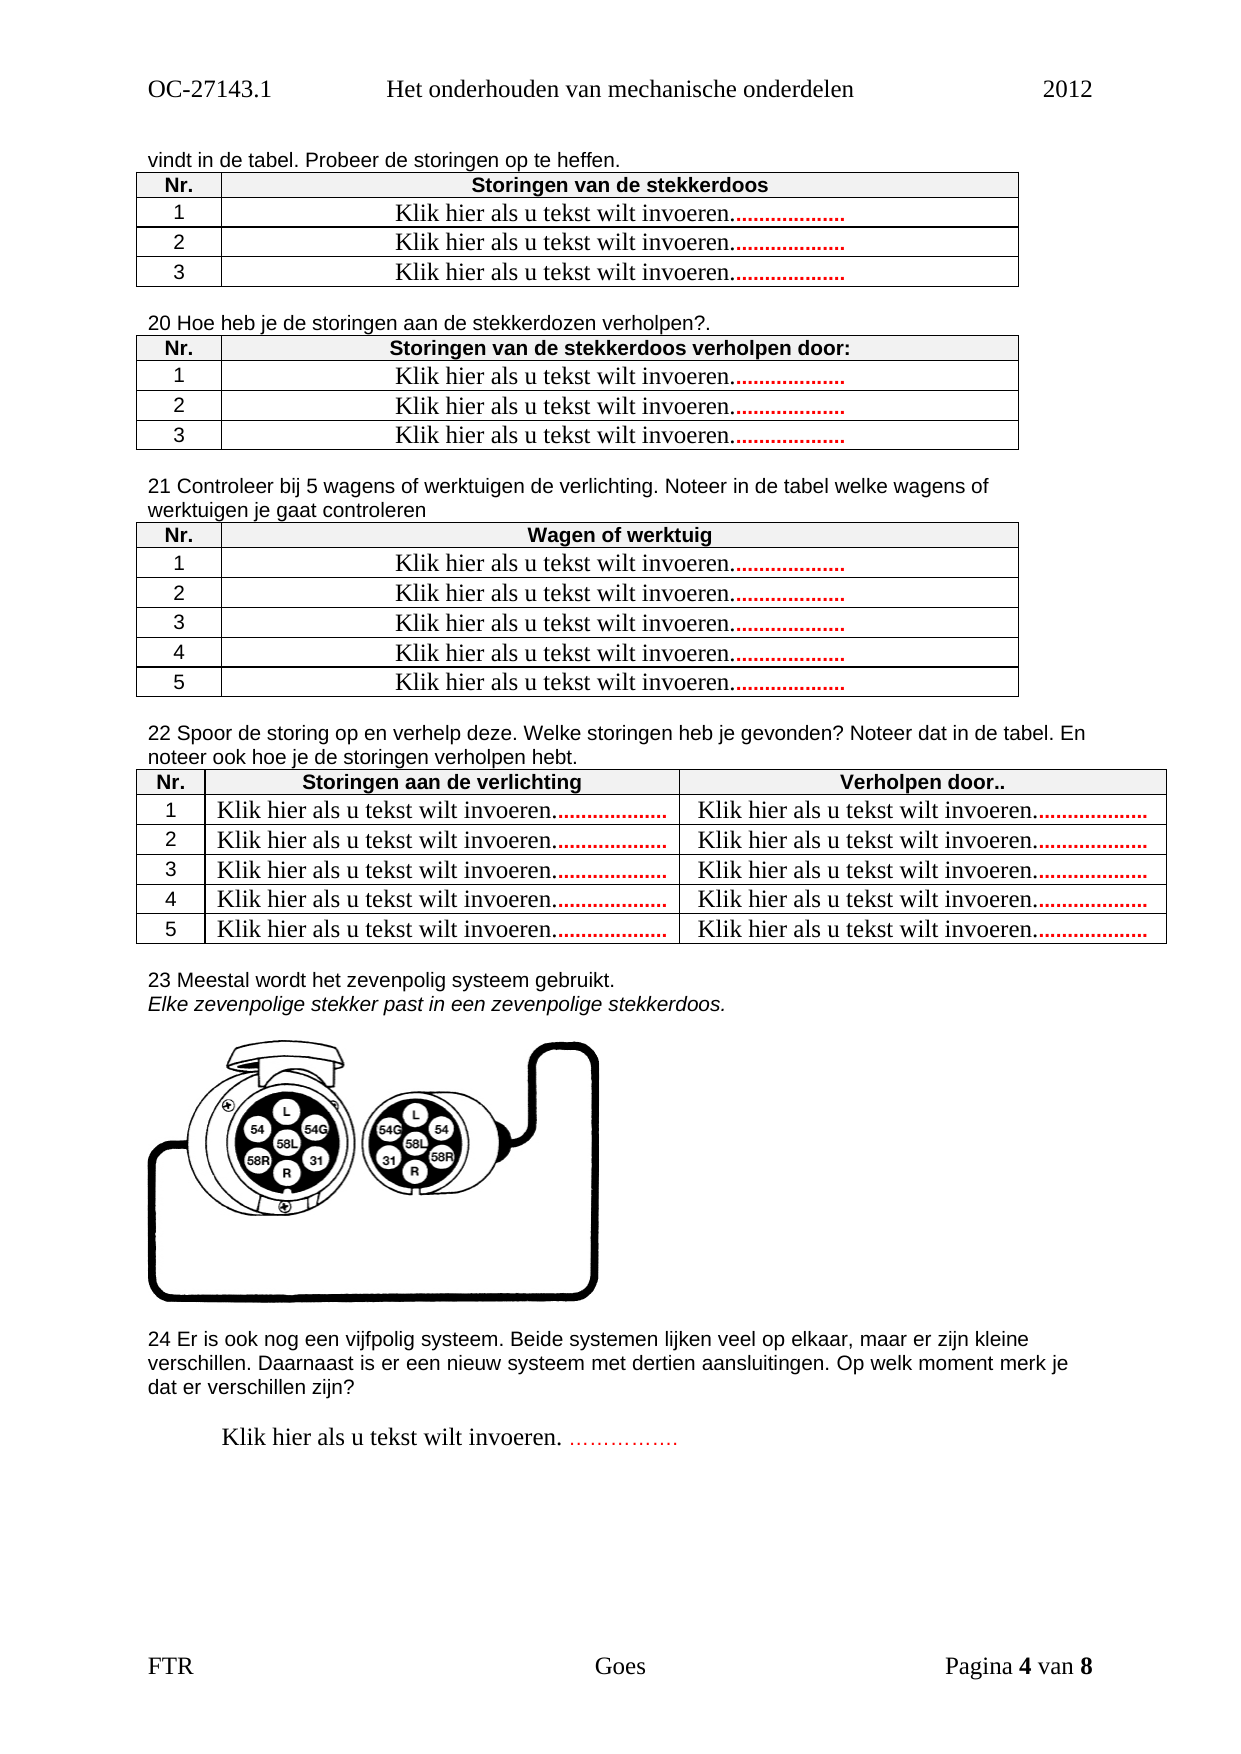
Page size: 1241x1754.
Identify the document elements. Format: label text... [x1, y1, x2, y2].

text Elke zevenpolige stekker past in een zevenpolige stekkerdoos. [148, 992, 1093, 1016]
table_cell ................... [206, 855, 679, 883]
table_header Nr. [137, 770, 204, 794]
table_cell ................... [680, 914, 1166, 943]
table_cell ................... [222, 608, 1018, 637]
table_header Storingen aan de verlichting [206, 770, 679, 794]
table_header Nr. [137, 336, 221, 360]
table_header Nr. [137, 523, 221, 547]
table_cell 1 [137, 795, 204, 824]
table_cell ................... [222, 638, 1018, 666]
table_cell ................... [222, 578, 1018, 607]
table_cell ................... [222, 361, 1018, 390]
table_cell 5 [137, 668, 221, 696]
table_cell ................... [222, 257, 1018, 286]
table_cell 1 [137, 548, 221, 577]
table_cell ................... [206, 825, 679, 854]
table_cell ................... [222, 228, 1018, 256]
picture [147, 1040, 600, 1303]
table_cell ................... [222, 548, 1018, 577]
text 24 Er is ook nog een vijfpolig systeem. Beide systemen lijken veel op elkaar, maar er zijn kleine verschillen. Daarnaast is er een nieuw systeem met dertien aansluitingen. Op welk moment merk je dat er verschillen zijn? [148, 1327, 1093, 1398]
table_header Storingen van de stekkerdoos [222, 173, 1018, 197]
table_cell 2 [137, 825, 204, 854]
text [148, 148, 1093, 172]
table_cell ................... [222, 391, 1018, 419]
text 20 Hoe heb je de storingen aan de stekkerdozen verholpen?. [148, 311, 1093, 335]
table_cell ................... [680, 825, 1166, 854]
table_cell 4 [137, 638, 221, 666]
table_cell ................... [680, 795, 1166, 824]
table_cell ................... [222, 421, 1018, 449]
table_header Verholpen door.. [680, 770, 1166, 794]
table_cell 2 [137, 578, 221, 607]
table_cell ................... [222, 668, 1018, 696]
text 21 Controleer bij 5 wagens of werktuigen de verlichting. Noteer in de tabel welke wagens of werktuigen je gaat controleren [148, 474, 1093, 522]
table_cell ................... [206, 795, 679, 824]
table_cell 2 [137, 391, 221, 419]
text 22 Spoor de storing op en verhelp deze. Welke storingen heb je gevonden? Noteer dat in de tabel. En noteer ook hoe je de storingen verholpen hebt. [148, 721, 1093, 769]
text ……………. [148, 1422, 1093, 1451]
table_header Nr. [137, 173, 221, 197]
table_cell 3 [137, 257, 221, 286]
table_cell ................... [680, 855, 1166, 883]
table_header Wagen of werktuig [222, 523, 1018, 547]
text 23 Meestal wordt het zevenpolig systeem gebruikt. [148, 968, 1093, 992]
table_cell 1 [137, 198, 221, 226]
table_cell 2 [137, 228, 221, 256]
table_header Storingen van de stekkerdoos verholpen door: [222, 336, 1018, 360]
table_cell 3 [137, 608, 221, 637]
table_cell ................... [222, 198, 1018, 226]
table_cell ................... [206, 914, 679, 943]
table_cell ................... [206, 885, 679, 913]
table_cell 3 [137, 421, 221, 449]
table_cell 3 [137, 855, 204, 883]
table_cell 5 [137, 914, 204, 943]
table_cell 1 [137, 361, 221, 390]
table_cell ................... [680, 885, 1166, 913]
table_cell 4 [137, 885, 204, 913]
